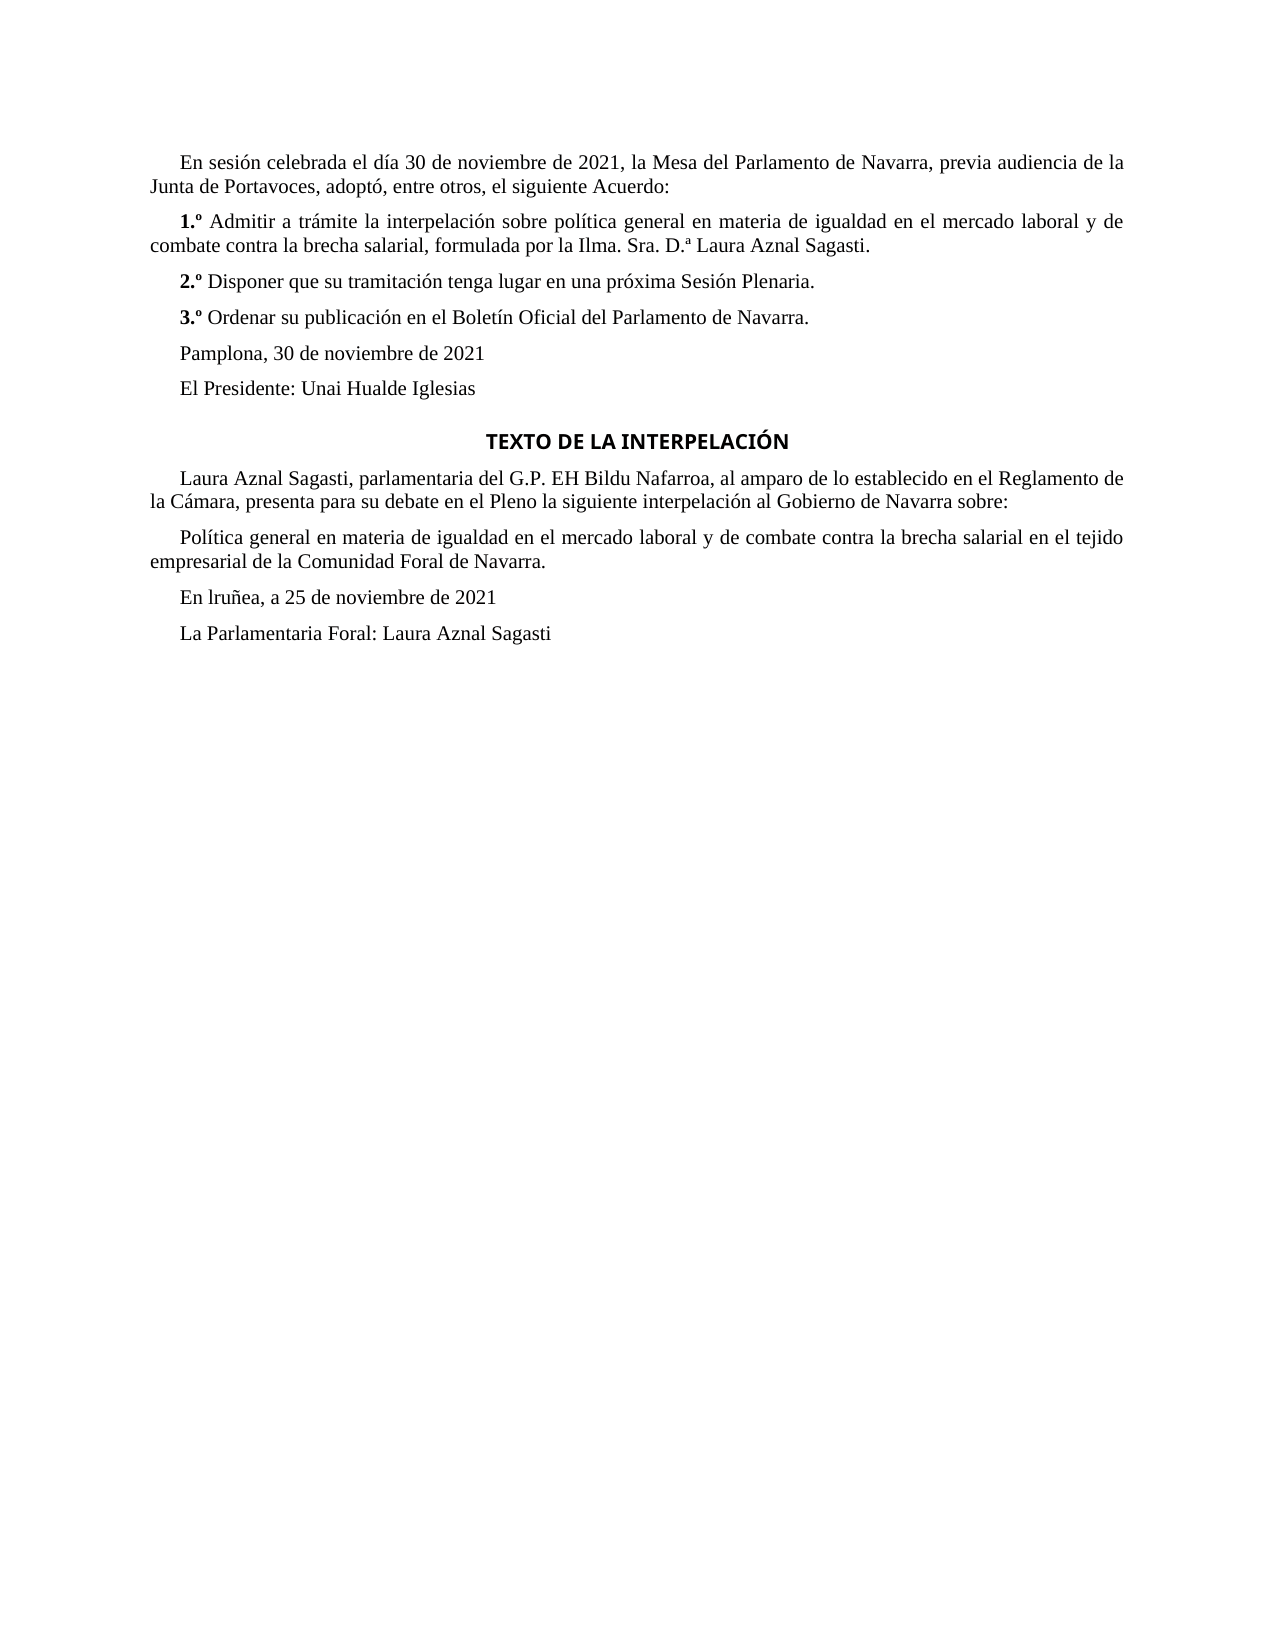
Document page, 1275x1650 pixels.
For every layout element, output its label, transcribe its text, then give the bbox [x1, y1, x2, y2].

text La Parlamentaria Foral: Laura Aznal Sagasti [150, 621, 1125, 645]
text Política general en materia de igualdad en el mercado laboral y de combate contra la brecha salarial en el tejido empresarial de la Comunidad Foral de Navarra. [150, 525, 1125, 573]
text Pamplona, 30 de noviembre de 2021 [150, 341, 1125, 365]
text 3.º Ordenar su publicación en el Boletín Oficial del Parlamento de Navarra. [150, 305, 1125, 329]
text En lruñea, a 25 de noviembre de 2021 [150, 585, 1125, 609]
text TEXTO DE LA INTERPELACIÓN [150, 430, 1125, 454]
text 1.º Admitir a trámite la interpelación sobre política general en materia de igualdad en el mercado laboral y de combate contra la brecha salarial, formulada por la Ilma. Sra. D.ª Laura Aznal Sagasti. [150, 210, 1125, 258]
text El Presidente: Unai Hualde Iglesias [150, 377, 1125, 401]
text En sesión celebrada el día 30 de noviembre de 2021, la Mesa del Parlamento de Navarra, previa audiencia de la Junta de Portavoces, adoptó, entre otros, el siguiente Acuerdo: [150, 150, 1125, 198]
text 2.º Disponer que su tramitación tenga lugar en una próxima Sesión Plenaria. [150, 269, 1125, 293]
text Laura Aznal Sagasti, parlamentaria del G.P. EH Bildu Nafarroa, al amparo de lo establecido en el Reglamento de la Cámara, presenta para su debate en el Pleno la siguiente interpelación al Gobierno de Navarra sobre: [150, 466, 1125, 514]
